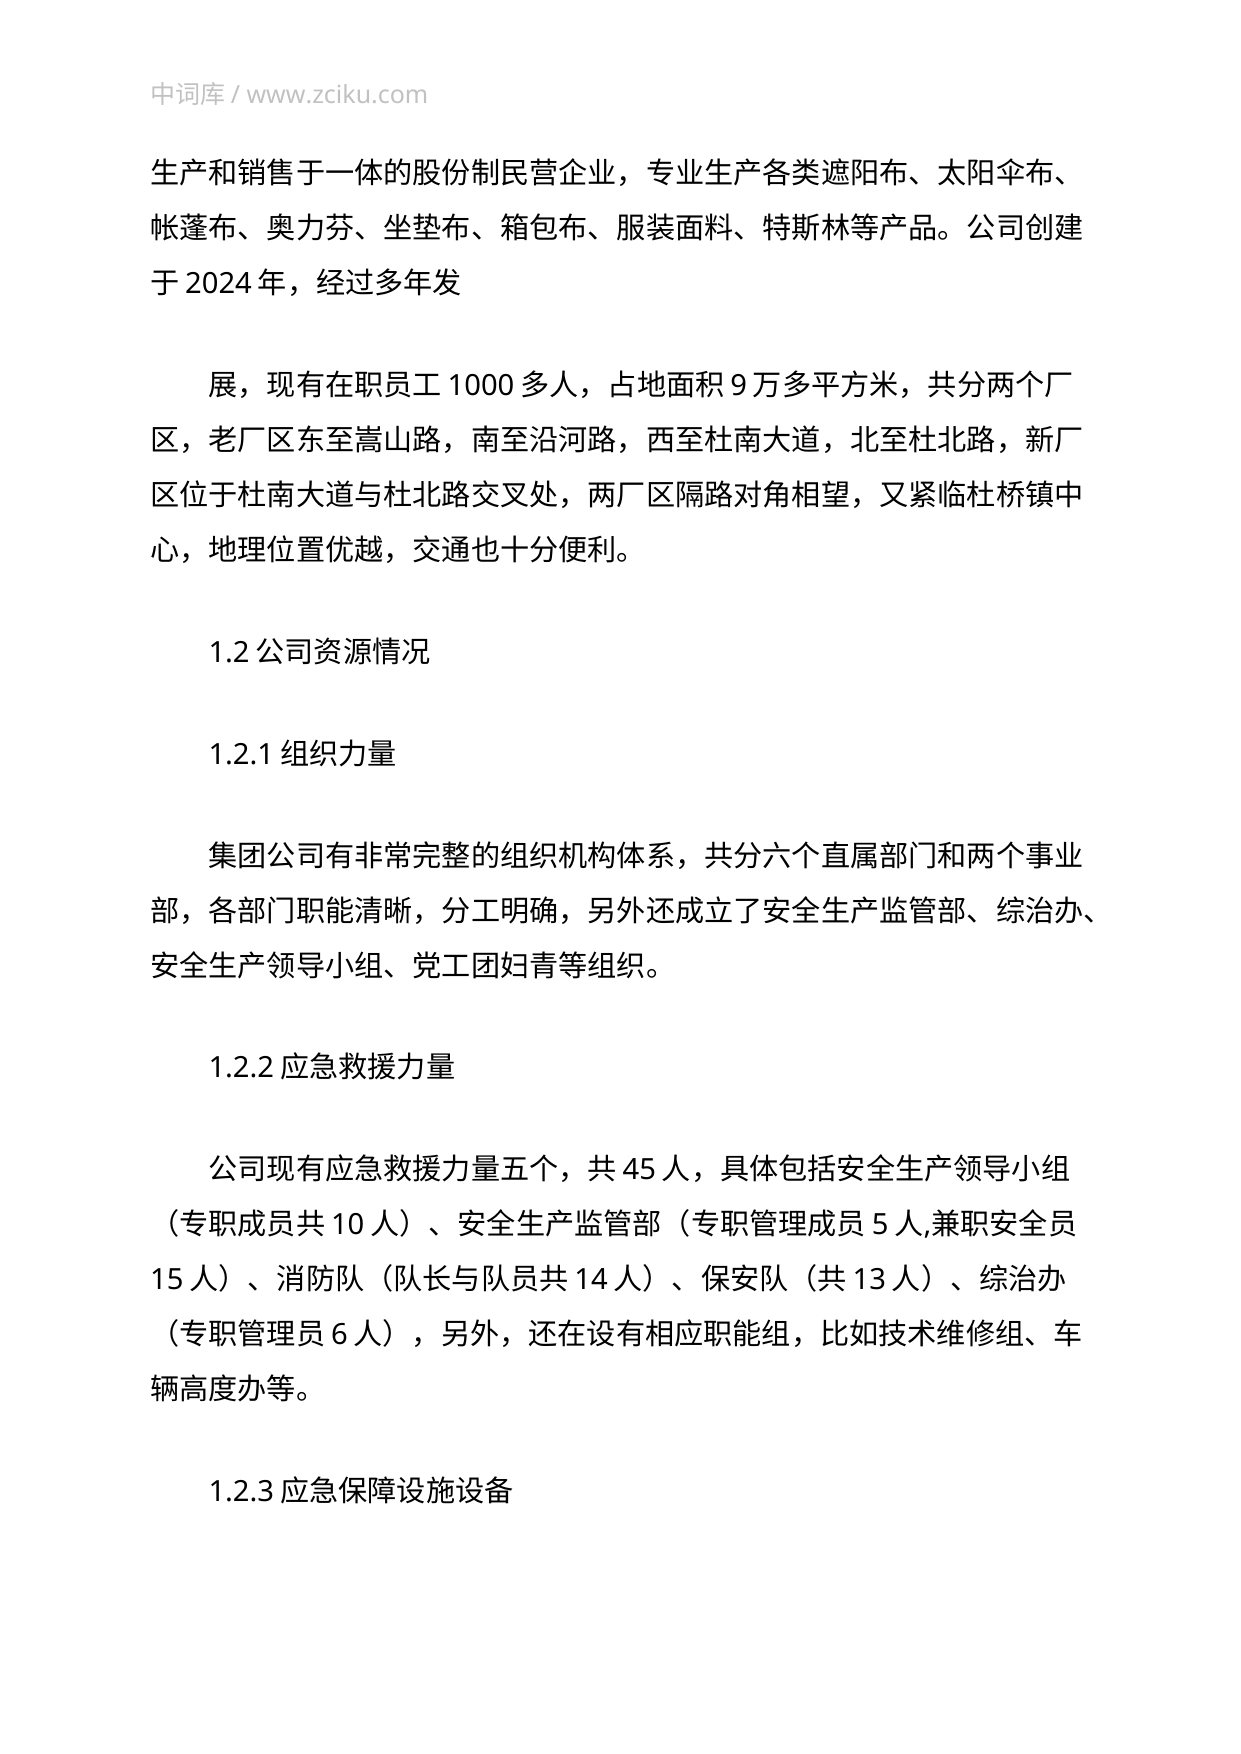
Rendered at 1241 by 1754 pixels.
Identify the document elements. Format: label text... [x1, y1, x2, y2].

text 展，现有在职员工1000多人，占地面积9万多平方米，共分两个厂区，老厂区东至嵩山路，南至沿河路，西至杜南大道，北至杜北路，新厂区位于杜南大道与杜北路交叉处，两厂区隔路对角相望，又紧临杜桥镇中心，地理位置优越，交通也十分便利。 [150, 362, 1090, 569]
text 1.2.1组织力量 [150, 730, 1090, 773]
text 公司现有应急救援力量五个，共45人，具体包括安全生产领导小组（专职成员共10人）、安全生产监管部（专职管理成员5人,兼职安全员15人）、消防队（队长与队员共14人）、保安队（共13人）、综治办（专职管理员6人），另外，还在设有相应职能组，比如技术维修组、车辆高度办等。 [150, 1146, 1090, 1408]
text 1.2公司资源情况 [150, 628, 1090, 671]
text 集团公司有非常完整的组织机构体系，共分六个直属部门和两个事业部，各部门职能清晰，分工明确，另外还成立了安全生产监管部、综治办、安全生产领导小组、党工团妇青等组织。 [150, 832, 1090, 984]
text 1.2.2应急救援力量 [150, 1044, 1090, 1086]
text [150, 150, 1090, 302]
text 1.2.3应急保障设施设备 [150, 1468, 1090, 1510]
